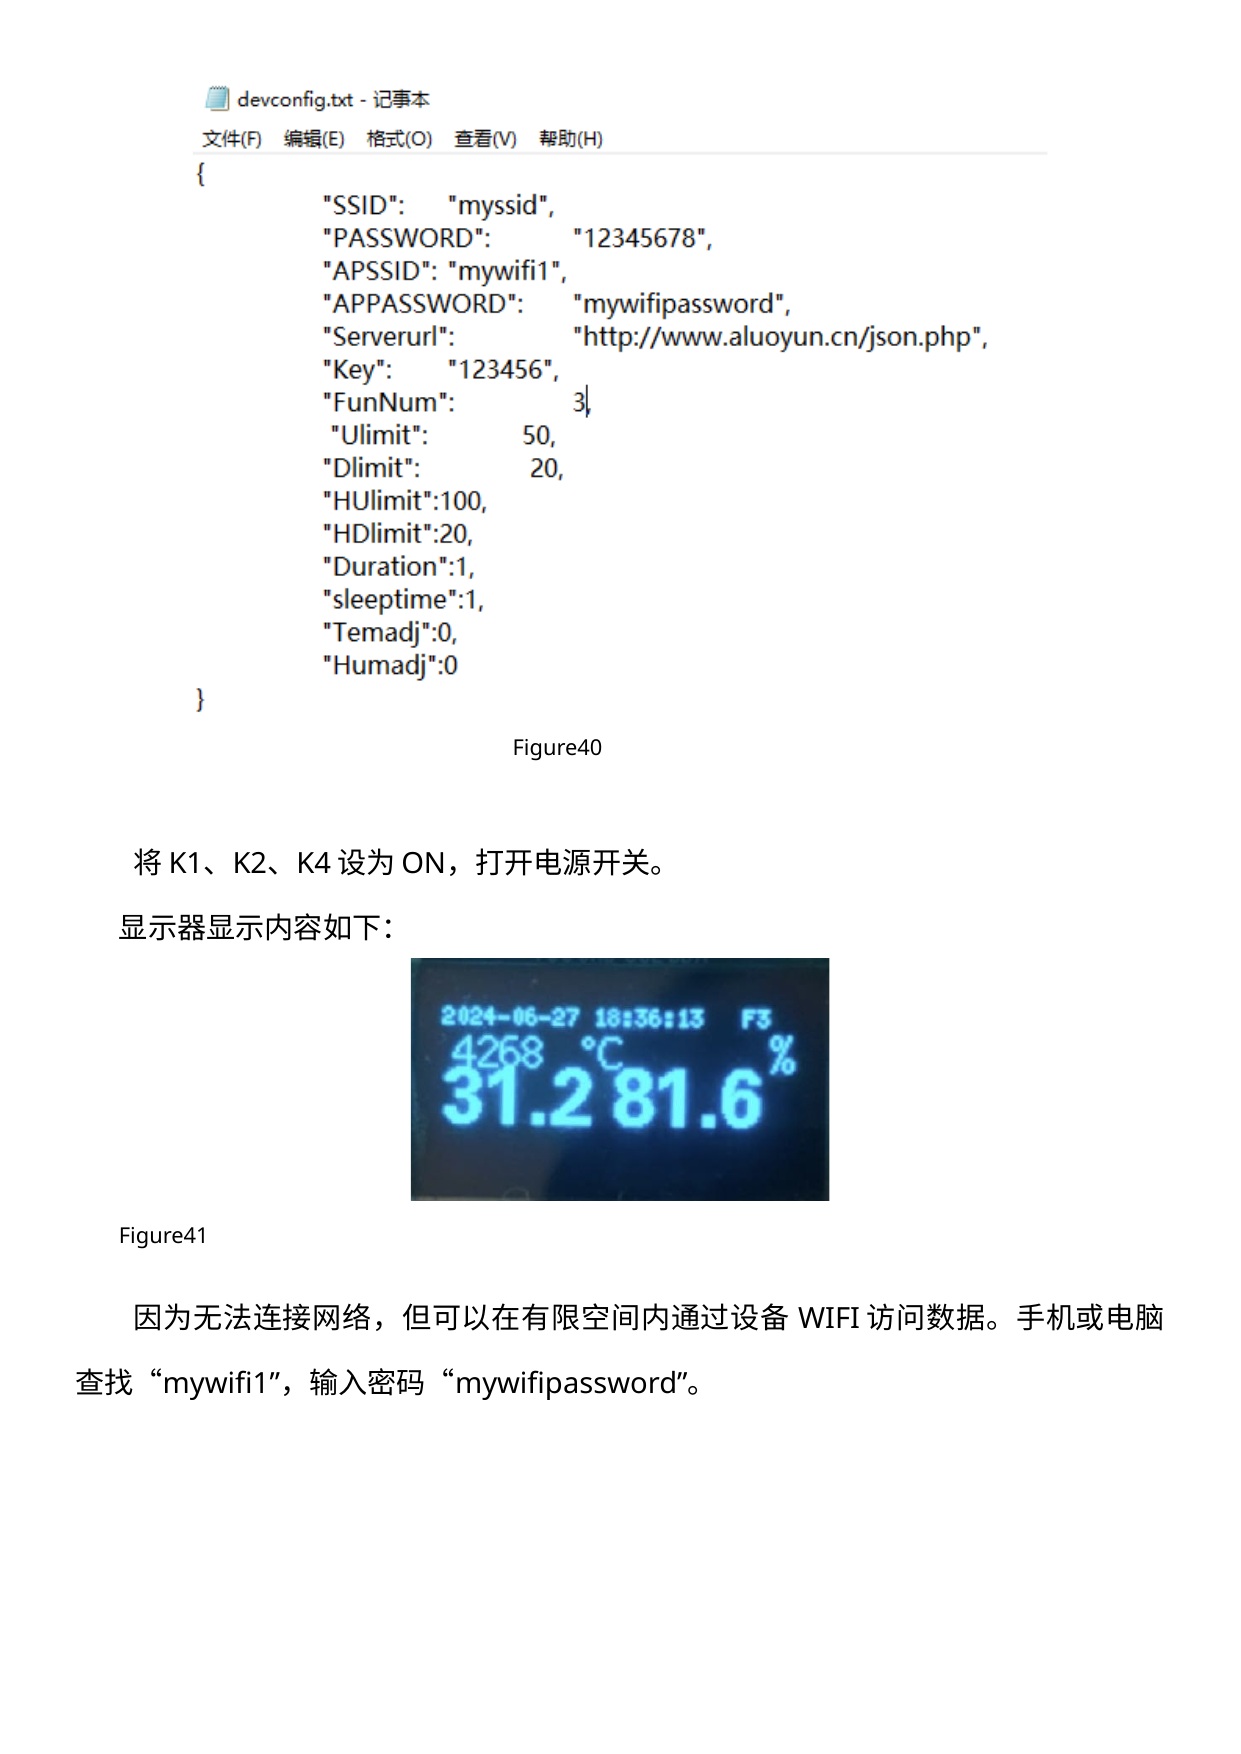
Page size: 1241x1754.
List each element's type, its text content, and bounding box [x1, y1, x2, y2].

text Figure40 [75, 731, 1165, 763]
text Figure41 [75, 1218, 1165, 1251]
text 显示器显示内容如下： [75, 893, 1165, 958]
picture [410, 958, 830, 1201]
picture [192, 80, 1048, 723]
text 将K1、K2、K4设为ON，打开电源开关。 [75, 828, 1165, 893]
text 因为无法连接网络，但可以在有限空间内通过设备WIFI访问数据。手机或电脑查找“mywifi1”，输入密码“mywifipassword”。 [75, 1283, 1165, 1413]
